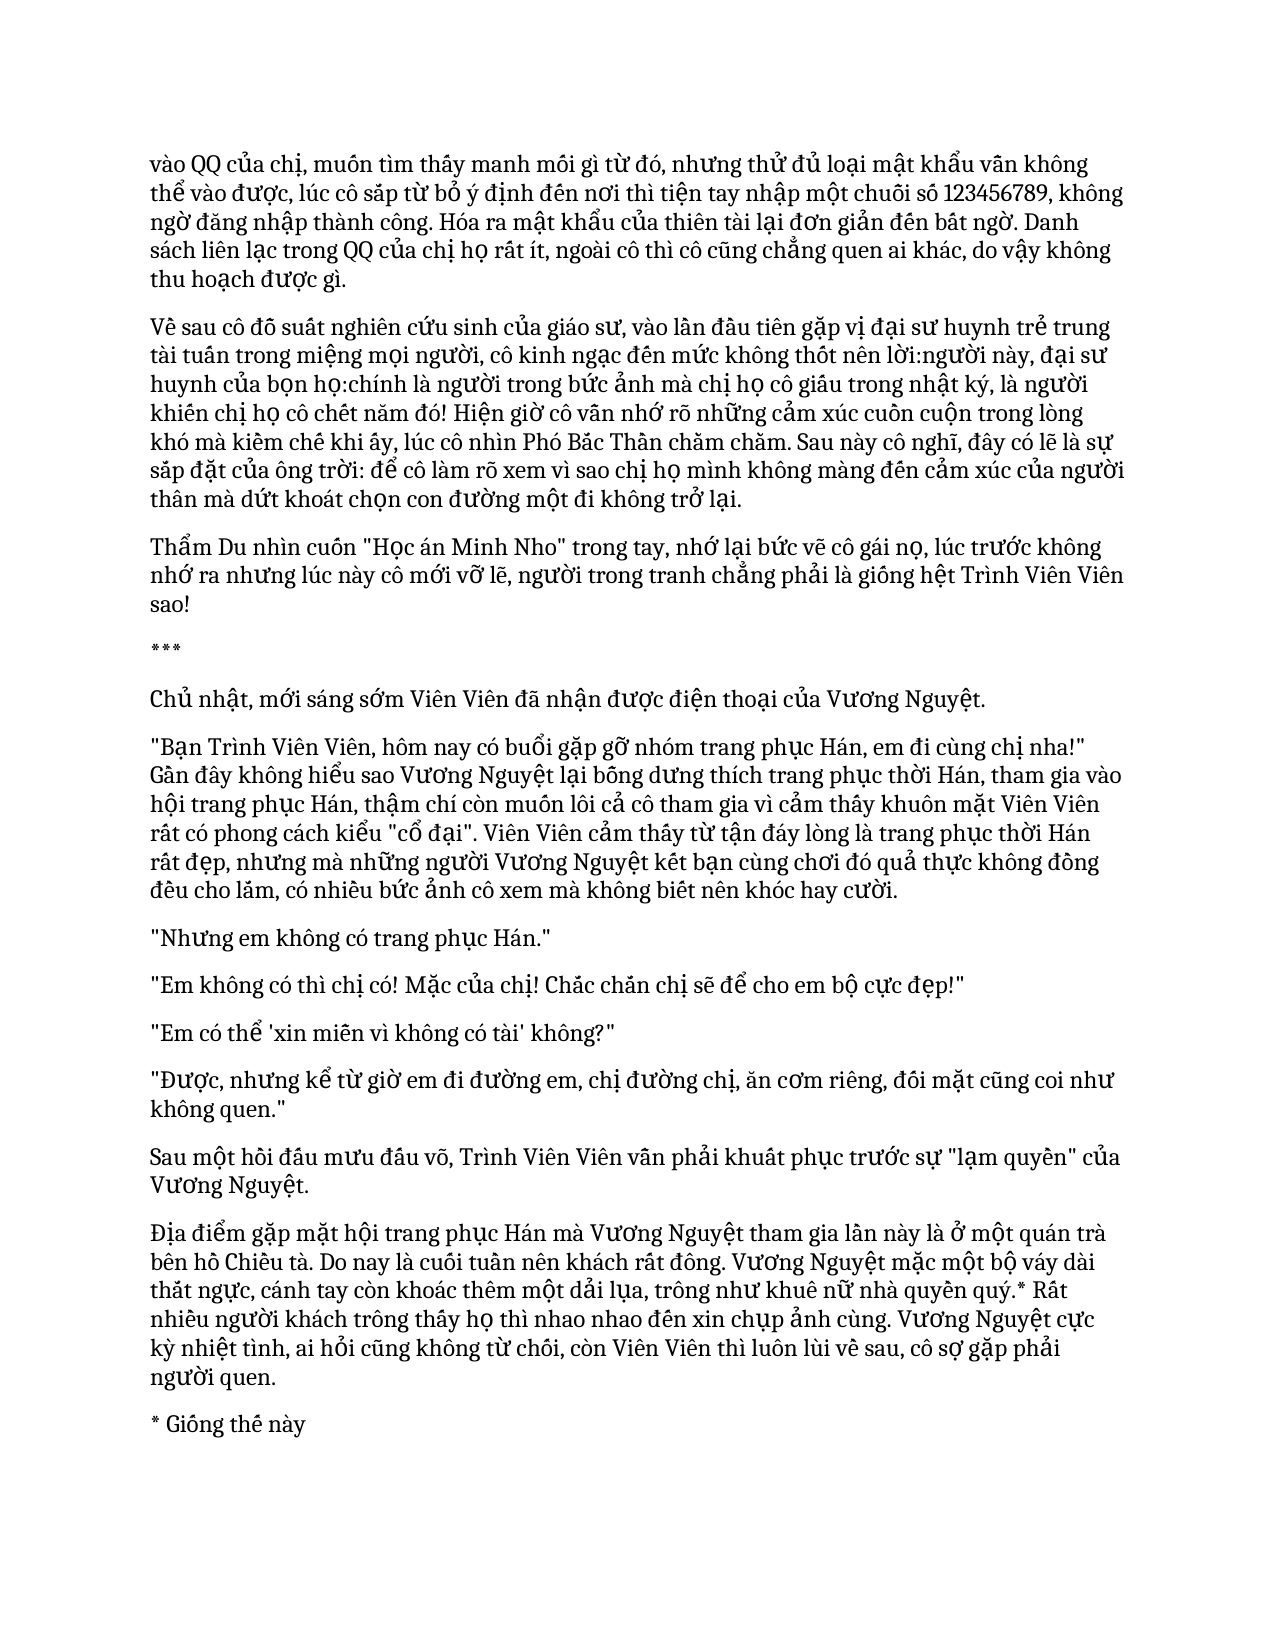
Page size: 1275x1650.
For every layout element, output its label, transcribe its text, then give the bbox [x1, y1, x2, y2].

text "Em không có thì chị có! Mặc của chị! Chắc chắn chị sẽ để cho em bộ cực đẹp!" [150, 971, 1125, 1000]
text Địa điểm gặp mặt hội trang phục Hán mà Vương Nguyệt tham gia lần này là ở một quán trà bên hồ Chiều tà. Do nay là cuối tuần nên khách rất đông. Vương Nguyệt mặc một bộ váy dài thắt ngực, cánh tay còn khoác thêm một dải lụa, trông như khuê nữ nhà quyền quý.* Rất nhiều người khách trông thấy họ thì nhao nhao đến xin chụp ảnh cùng. Vương Nguyệt cực kỳ nhiệt tình, ai hỏi cũng không từ chối, còn Viên Viên thì luôn lùi về sau, cô sợ gặp phải người quen. [150, 1219, 1125, 1391]
text Chủ nhật, mới sáng sớm Viên Viên đã nhận được điện thoại của Vương Nguyệt. [150, 685, 1125, 714]
text *** [150, 637, 1125, 666]
text "Nhưng em không có trang phục Hán." [150, 924, 1125, 952]
text "Bạn Trình Viên Viên, hôm nay có buổi gặp gỡ nhóm trang phục Hán, em đi cùng chị nha!" Gần đây không hiểu sao Vương Nguyệt lại bỗng dưng thích trang phục thời Hán, tham gia vào hội trang phục Hán, thậm chí còn muốn lôi cả cô tham gia vì cảm thấy khuôn mặt Viên Viên rất có phong cách kiểu "cổ đại". Viên Viên cảm thấy từ tận đáy lòng là trang phục thời Hán rất đẹp, nhưng mà những người Vương Nguyệt kết bạn cùng chơi đó quả thực không đồng đều cho lắm, có nhiều bức ảnh cô xem mà không biết nên khóc hay cười. [150, 732, 1125, 905]
text Thẩm Du nhìn cuốn "Học án Minh Nho" trong tay, nhớ lại bức vẽ cô gái nọ, lúc trước không nhớ ra nhưng lúc này cô mới vỡ lẽ, người trong tranh chẳng phải là giống hệt Trình Viên Viên sao! [150, 532, 1125, 619]
text * Giống thế này [150, 1410, 1125, 1439]
text Sau một hồi đấu mưu đấu võ, Trình Viên Viên vẫn phải khuất phục trước sự "lạm quyền" của Vương Nguyệt. [150, 1142, 1125, 1200]
text Về sau cô đỗ suất nghiên cứu sinh của giáo sư, vào lần đầu tiên gặp vị đại sư huynh trẻ trung tài tuấn trong miệng mọi người, cô kinh ngạc đến mức không thốt nên lời:người này, đại sư huynh của bọn họ:chính là người trong bức ảnh mà chị họ cô giấu trong nhật ký, là người khiến chị họ cô chết năm đó! Hiện giờ cô vẫn nhớ rõ những cảm xúc cuồn cuộn trong lòng khó mà kiềm chế khi ấy, lúc cô nhìn Phó Bắc Thần chằm chằm. Sau này cô nghĩ, đây có lẽ là sự sắp đặt của ông trời: để cô làm rõ xem vì sao chị họ mình không màng đến cảm xúc của người thân mà dứt khoát chọn con đường một đi không trở lại. [150, 312, 1125, 514]
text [150, 150, 1125, 294]
text "Được, nhưng kể từ giờ em đi đường em, chị đường chị, ăn cơm riêng, đối mặt cũng coi như không quen." [150, 1066, 1125, 1124]
text "Em có thể 'xin miễn vì không có tài' không?" [150, 1019, 1125, 1047]
